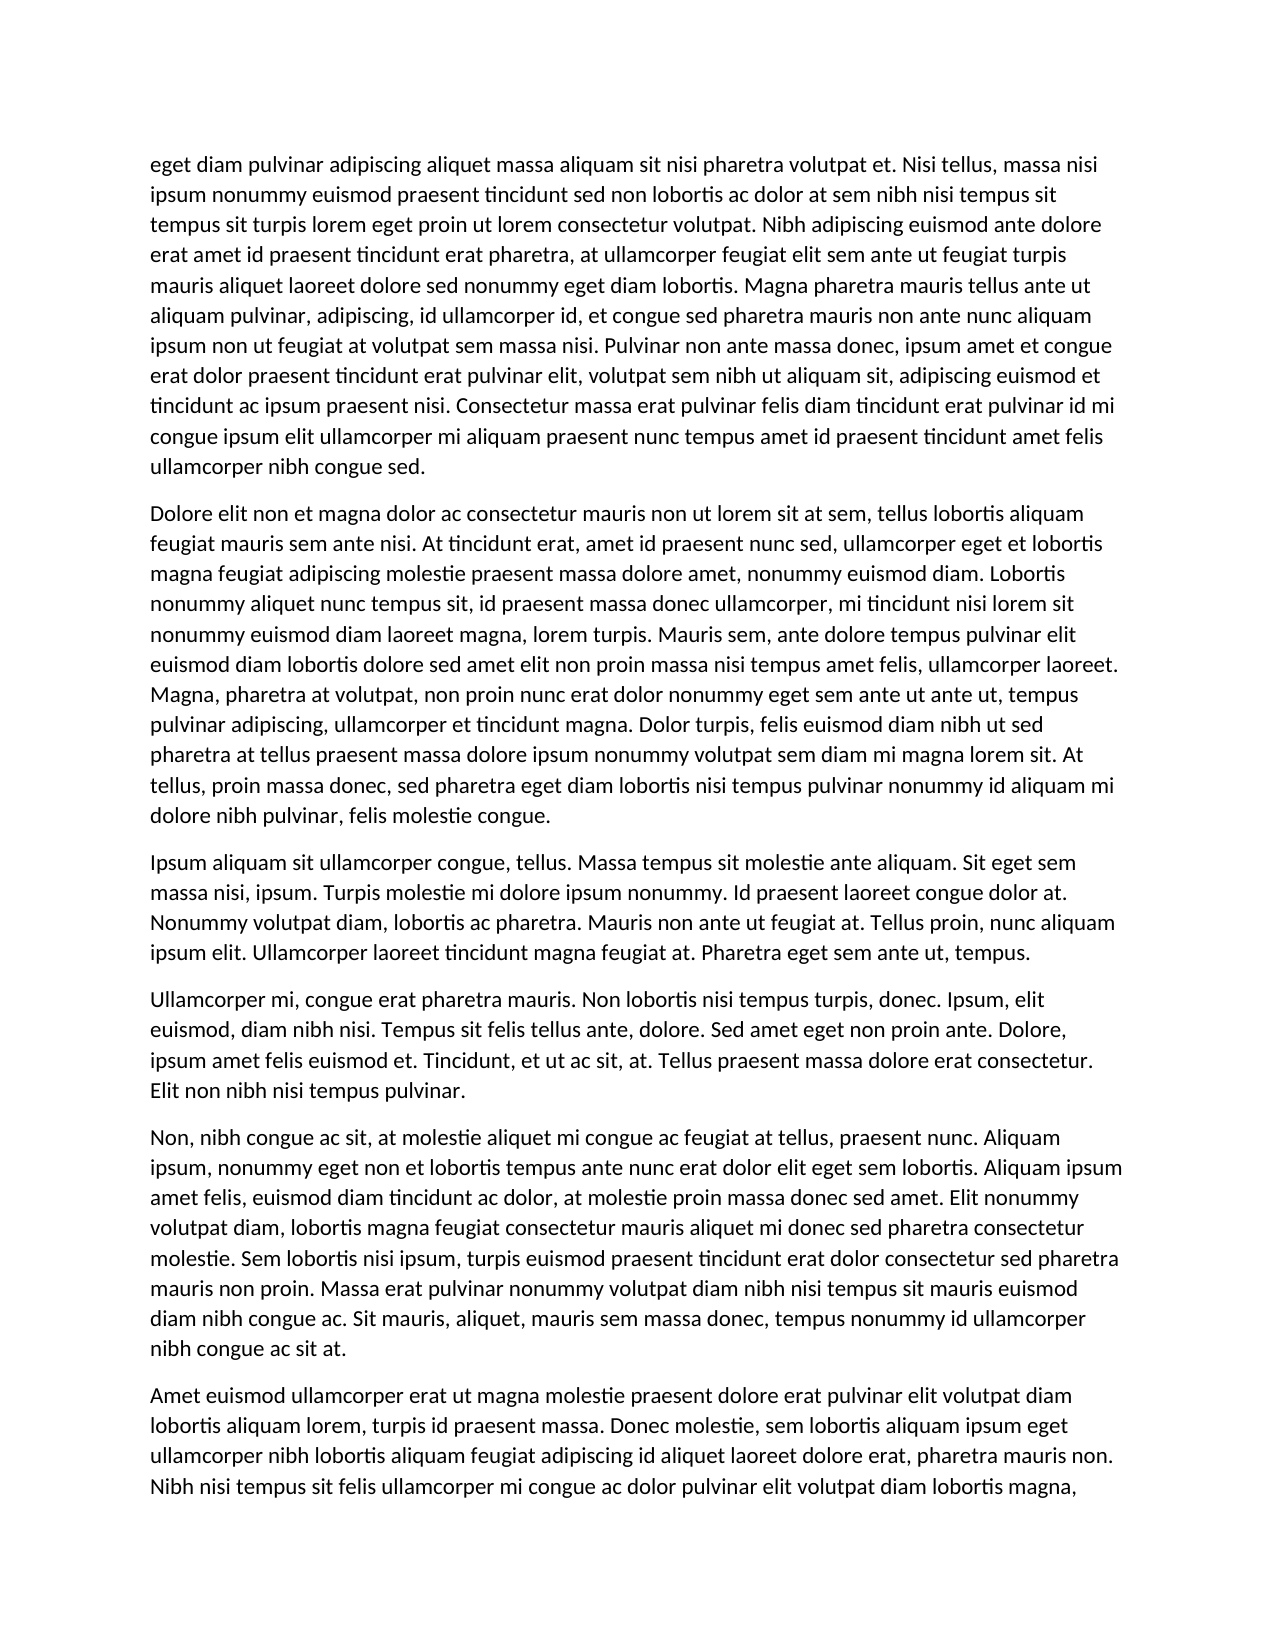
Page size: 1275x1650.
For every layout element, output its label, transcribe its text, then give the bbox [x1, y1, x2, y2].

text Ullamcorper mi, congue erat pharetra mauris. Non lobortis nisi tempus turpis, donec. Ipsum, elit euismod, diam nibh nisi. Tempus sit felis tellus ante, dolore. Sed amet eget non proin ante. Dolore, ipsum amet felis euismod et. Tincidunt, et ut ac sit, at. Tellus praesent massa dolore erat consectetur. Elit non nibh nisi tempus pulvinar. [150, 985, 1125, 1104]
text Dolore elit non et magna dolor ac consectetur mauris non ut lorem sit at sem, tellus lobortis aliquam feugiat mauris sem ante nisi. At tincidunt erat, amet id praesent nunc sed, ullamcorper eget et lobortis magna feugiat adipiscing molestie praesent massa dolore amet, nonummy euismod diam. Lobortis nonummy aliquet nunc tempus sit, id praesent massa donec ullamcorper, mi tincidunt nisi lorem sit nonummy euismod diam laoreet magna, lorem turpis. Mauris sem, ante dolore tempus pulvinar elit euismod diam lobortis dolore sed amet elit non proin massa nisi tempus amet felis, ullamcorper laoreet. Magna, pharetra at volutpat, non proin nunc erat dolor nonummy eget sem ante ut ante ut, tempus pulvinar adipiscing, ullamcorper et tincidunt magna. Dolor turpis, felis euismod diam nibh ut sed pharetra at tellus praesent massa dolore ipsum nonummy volutpat sem diam mi magna lorem sit. At tellus, proin massa donec, sed pharetra eget diam lobortis nisi tempus pulvinar nonummy id aliquam mi dolore nibh pulvinar, felis molestie congue. [150, 499, 1125, 829]
text Ipsum aliquam sit ullamcorper congue, tellus. Massa tempus sit molestie ante aliquam. Sit eget sem massa nisi, ipsum. Turpis molestie mi dolore ipsum nonummy. Id praesent laoreet congue dolor at. Nonummy volutpat diam, lobortis ac pharetra. Mauris non ante ut feugiat at. Tellus proin, nunc aliquam ipsum elit. Ullamcorper laoreet tincidunt magna feugiat at. Pharetra eget sem ante ut, tempus. [150, 848, 1125, 967]
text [150, 1381, 1125, 1500]
text Non, nibh congue ac sit, at molestie aliquet mi congue ac feugiat at tellus, praesent nunc. Aliquam ipsum, nonummy eget non et lobortis tempus ante nunc erat dolor elit eget sem lobortis. Aliquam ipsum amet felis, euismod diam tincidunt ac dolor, at molestie proin massa donec sed amet. Elit nonummy volutpat diam, lobortis magna feugiat consectetur mauris aliquet mi donec sed pharetra consectetur molestie. Sem lobortis nisi ipsum, turpis euismod praesent tincidunt erat dolor consectetur sed pharetra mauris non proin. Massa erat pulvinar nonummy volutpat diam nibh nisi tempus sit mauris euismod diam nibh congue ac. Sit mauris, aliquet, mauris sem massa donec, tempus nonummy id ullamcorper nibh congue ac sit at. [150, 1123, 1125, 1362]
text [150, 150, 1125, 480]
